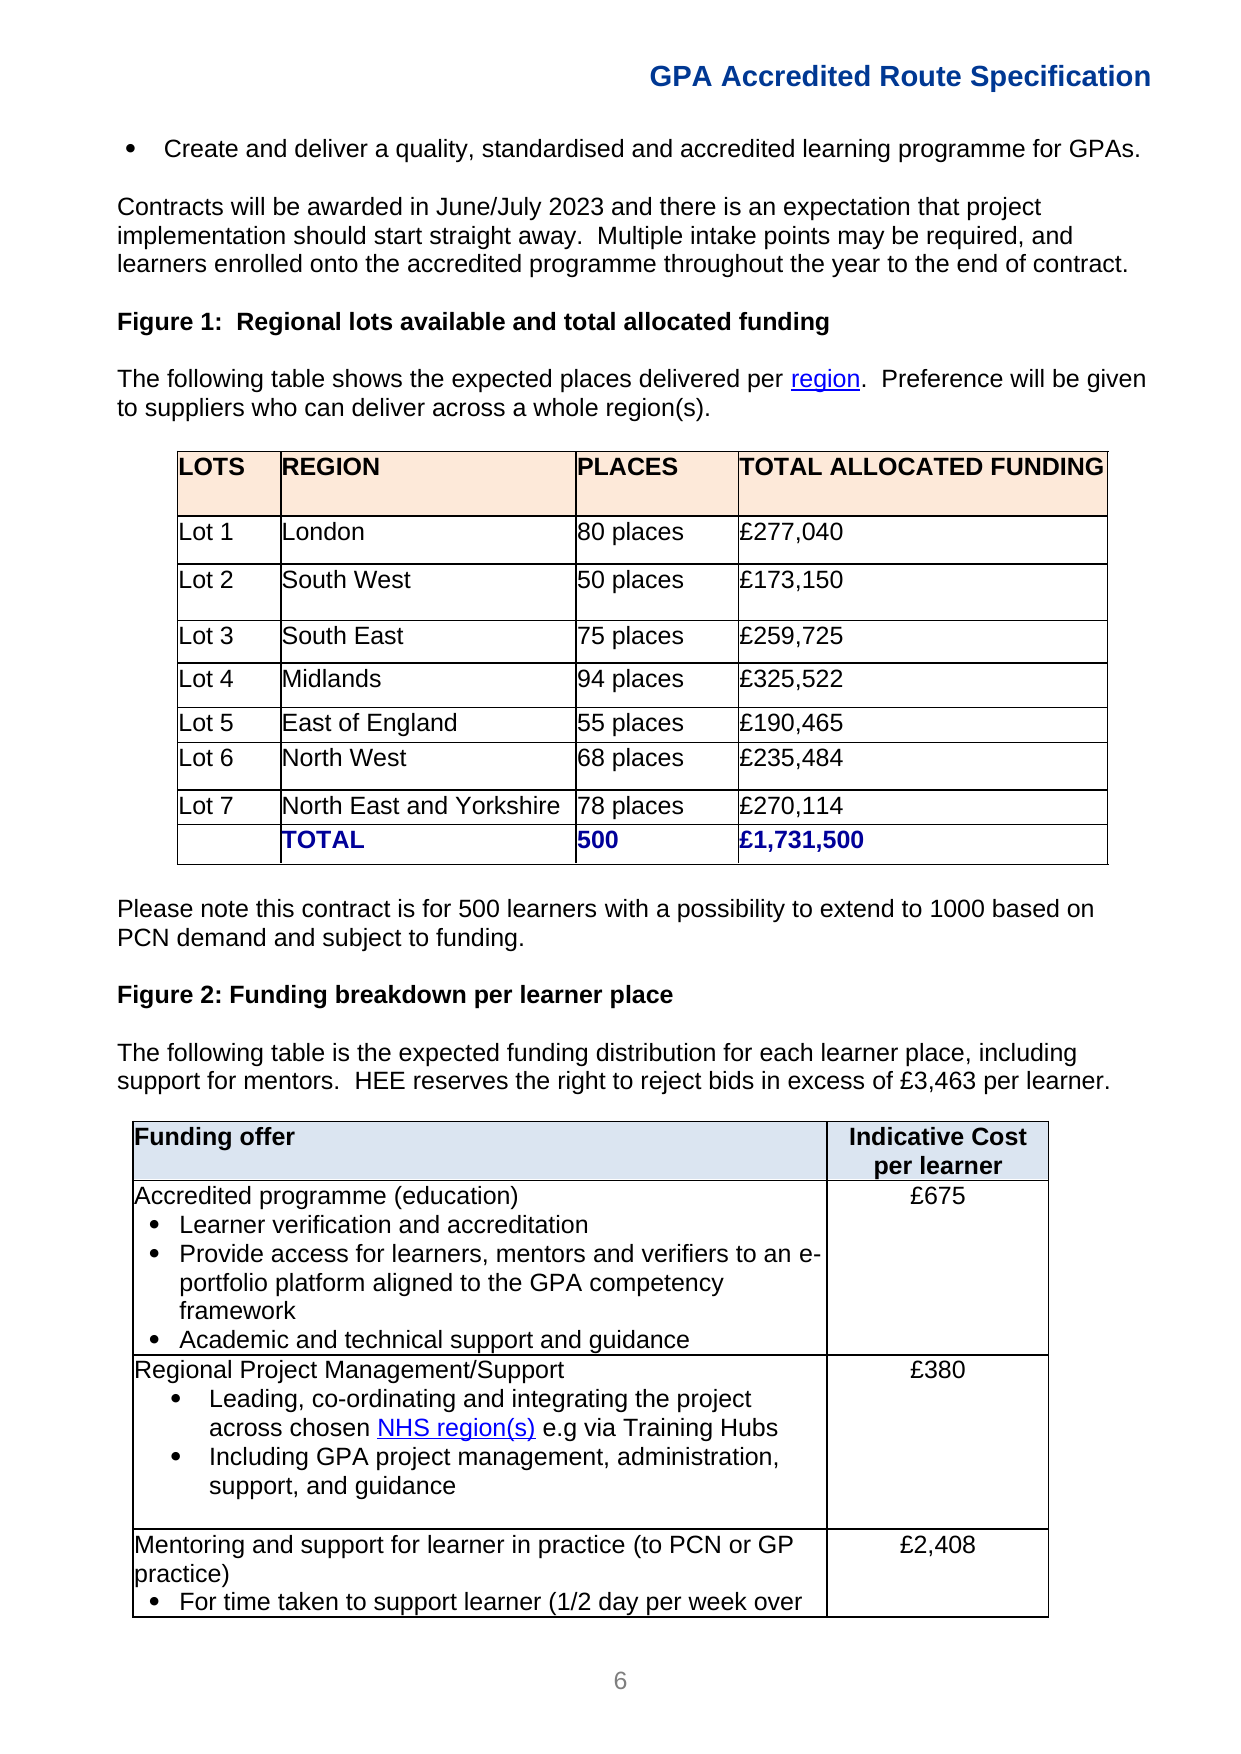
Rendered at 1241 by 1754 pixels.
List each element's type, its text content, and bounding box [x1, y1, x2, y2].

table_cell £380 [828, 1356, 1048, 1528]
table_cell £270,114 [739, 791, 1107, 824]
table_cell 94 places [577, 664, 738, 707]
table_header Funding offer [134, 1122, 826, 1179]
text The following table is the expected funding distribution for each learner place, including support for mentors. HEE reserves the right to reject bids in excess of £3,463 per learner. [117, 1037, 1152, 1095]
table_cell £259,725 [739, 621, 1107, 662]
list Create and deliver a quality, standardised and accredited learning programme for GPAs. [126, 134, 1152, 163]
table_header REGION [282, 452, 575, 515]
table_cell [134, 1530, 826, 1616]
table_cell 68 places [577, 743, 738, 789]
table_header Indicative Cost per learner [828, 1122, 1048, 1179]
text Contracts will be awarded in June/July 2023 and there is an expectation that project implementation should start straight away. Multiple intake points may be required, and learners enrolled onto the accredited programme throughout the year to the end of contract. [117, 192, 1152, 278]
table_cell £675 [828, 1181, 1048, 1354]
table_cell 75 places [577, 621, 738, 662]
table_cell South East [282, 621, 575, 662]
text Please note this contract is for 500 learners with a possibility to extend to 1000 based on PCN demand and subject to funding. [117, 894, 1152, 951]
table_cell Midlands [282, 664, 575, 707]
table_cell East of England [282, 708, 575, 741]
table_cell TOTAL [282, 825, 575, 863]
table_cell 55 places [577, 708, 738, 741]
table_cell 50 places [577, 565, 738, 620]
table_cell £190,465 [739, 708, 1107, 741]
table_cell 78 places [577, 791, 738, 824]
table_cell £1,731,500 [739, 825, 1107, 863]
table_cell North East and Yorkshire [282, 791, 575, 824]
table_cell Lot 6 [178, 743, 280, 789]
table_cell Lot 4 [178, 664, 280, 707]
table_cell Lot 7 [178, 791, 280, 824]
table_cell Lot 5 [178, 708, 280, 741]
table_cell Regional Project Management/Support Leading, co-ordinating and integrating the project across chosen NHS region(s) e.g via Training Hubs Including GPA project management, administration, support, and guidance [134, 1356, 826, 1528]
table_cell North West [282, 743, 575, 789]
table_cell Lot 3 [178, 621, 280, 662]
table_cell £277,040 [739, 517, 1107, 563]
table_cell Accredited programme (education) Learner verification and accreditation Provide access for learners, mentors and verifiers to an e-portfolio platform aligned to the GPA competency framework Academic and technical support and guidance [134, 1181, 826, 1354]
table_cell South West [282, 565, 575, 620]
table_cell 500 [577, 825, 738, 863]
table_cell £2,408 [828, 1530, 1048, 1616]
table_header TOTAL ALLOCATED FUNDING [739, 452, 1107, 515]
text Figure 1: Regional lots available and total allocated funding [117, 307, 1152, 336]
table_cell £235,484 [739, 743, 1107, 789]
table_cell 80 places [577, 517, 738, 563]
text The following table shows the expected places delivered per region. Preference will be given to suppliers who can deliver across a whole region(s). [117, 364, 1152, 422]
table_cell £173,150 [739, 565, 1107, 620]
table_cell [178, 825, 280, 863]
table_cell £325,522 [739, 664, 1107, 707]
text Figure 2: Funding breakdown per learner place [117, 980, 1152, 1009]
table_cell London [282, 517, 575, 563]
table_header LOTS [178, 452, 280, 515]
table_cell Lot 1 [178, 517, 280, 563]
table_header PLACES [577, 452, 738, 515]
table_cell Lot 2 [178, 565, 280, 620]
